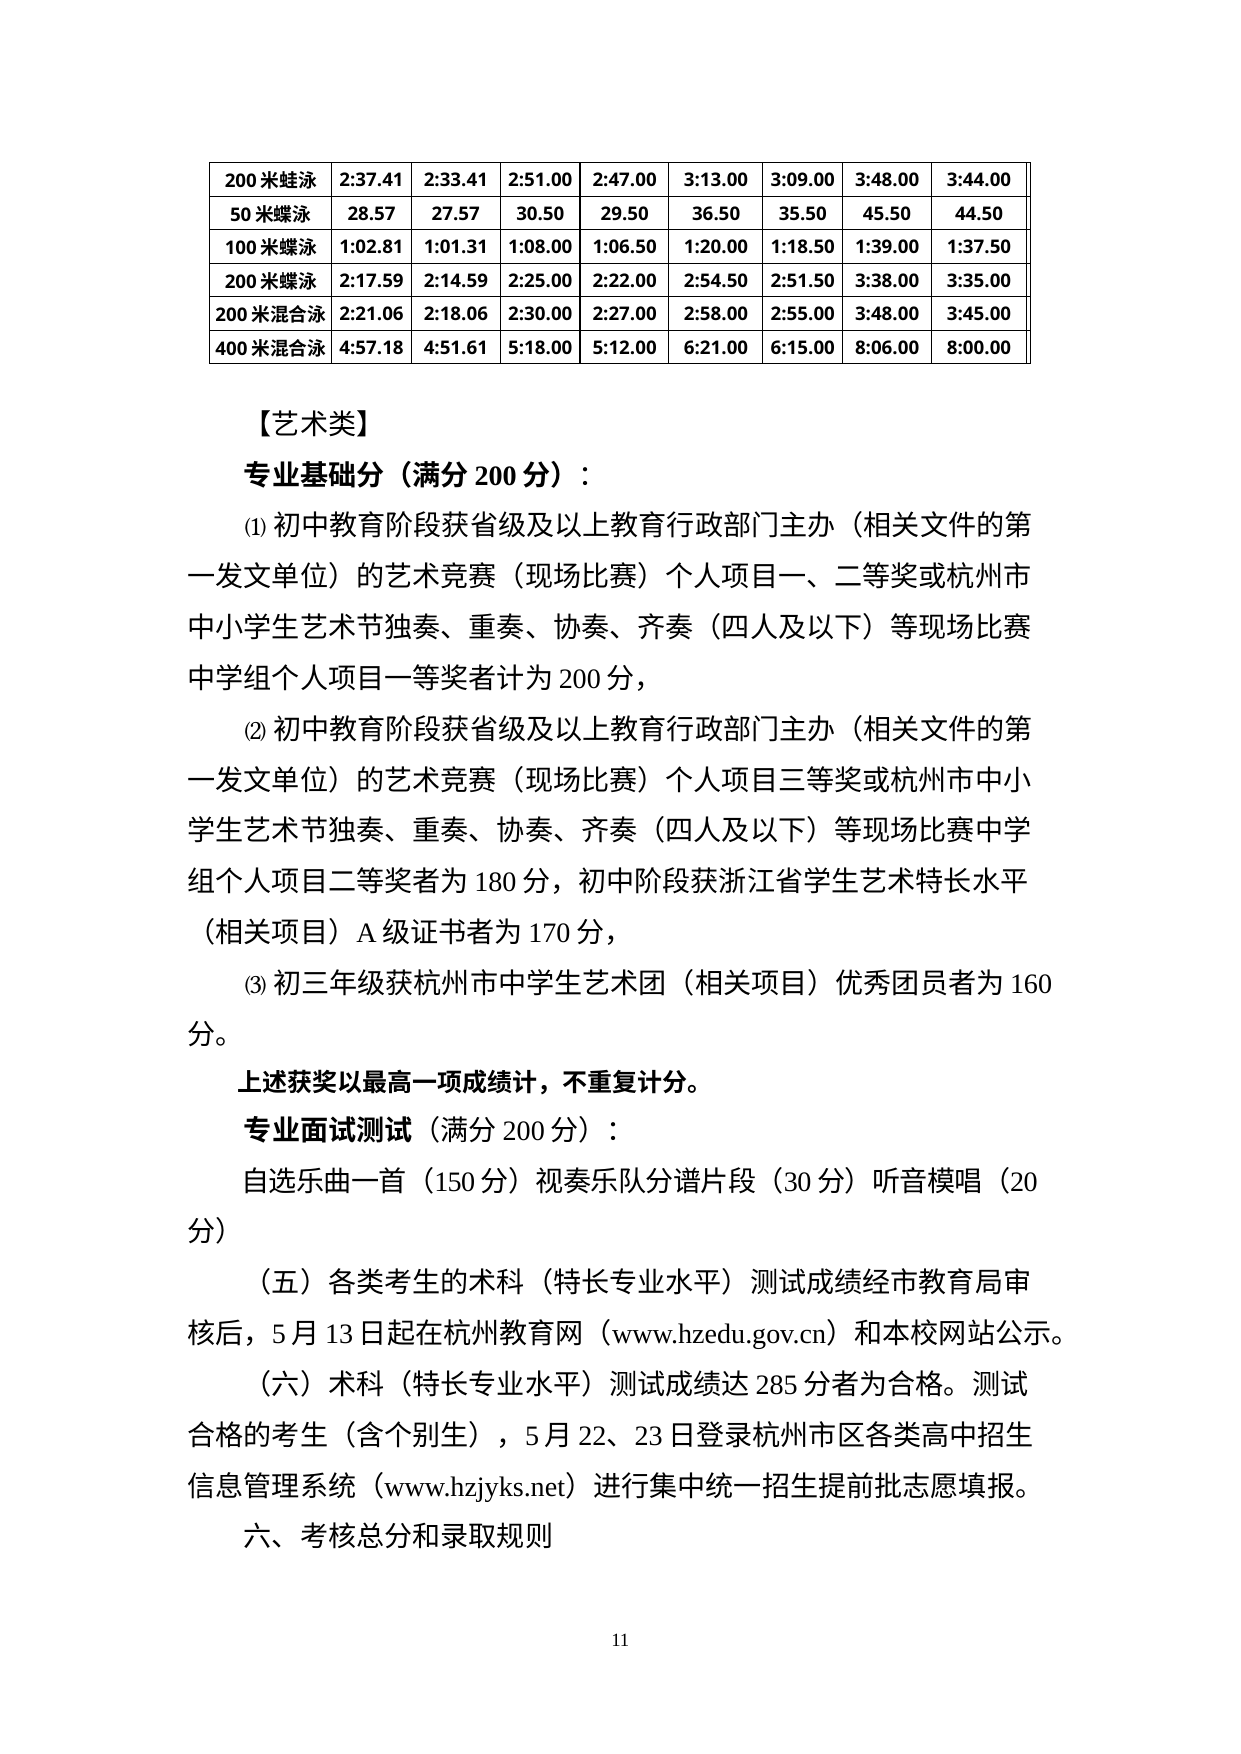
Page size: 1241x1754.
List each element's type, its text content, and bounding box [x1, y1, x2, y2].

table_cell 3:13.00 [669, 163, 762, 196]
table_cell 1:06.50 [581, 230, 668, 263]
table_cell 1:02.81 [332, 230, 411, 263]
text ⑶初三年级获杭州市中学生艺术团（相关项目）优秀团员者为160分。 [187, 961, 1053, 1052]
table_cell 2:17.59 [332, 264, 411, 296]
table_cell 5:12.00 [581, 331, 668, 363]
table_cell 44.50 [932, 197, 1026, 229]
text ⑴初中教育阶段获省级及以上教育行政部门主办（相关文件的第一发文单位）的艺术竞赛（现场比赛）个人项目一、二等奖或杭州市中小学生艺术节独奏、重奏、协奏、齐奏（四人及以下）等现场比赛中学组个人项目一等奖者计为200分， [187, 503, 1053, 696]
table_cell 1:20.00 [669, 230, 762, 263]
text （五）各类考生的术科（特长专业水平）测试成绩经市教育局审核后，5月13日起在杭州教育网（www.hzedu.gov.cn）和本校网站公示。 [187, 1260, 1053, 1352]
table_cell 1:08.00 [501, 230, 579, 263]
table_cell 2:58.00 [669, 297, 762, 330]
table_cell 5:18.00 [501, 331, 579, 363]
table_cell 1:37.50 [932, 230, 1026, 263]
table_cell 2:25.00 [501, 264, 579, 296]
table_cell 4:57.18 [332, 331, 411, 363]
text 上述获奖以最高一项成绩计，不重复计分。 [187, 1062, 1053, 1098]
table_cell 50米蝶泳 [210, 197, 331, 229]
table_cell 3:44.00 [932, 163, 1026, 196]
table_cell 2:30.00 [501, 297, 579, 330]
table_cell 2:33.41 [412, 163, 500, 196]
table_cell 2:18.06 [412, 297, 500, 330]
table_cell 200米蝶泳 [210, 264, 331, 296]
table_cell 27.57 [412, 197, 500, 229]
table_cell 8:06.00 [843, 331, 931, 363]
table_cell 2:51.00 [501, 163, 579, 196]
table_cell 3:48.00 [843, 297, 931, 330]
table_cell 200米混合泳 [210, 297, 331, 330]
table_cell 2:55.00 [763, 297, 842, 330]
table_cell 2:54.50 [669, 264, 762, 296]
text 【艺术类】 [187, 401, 1053, 442]
table_cell 1:01.31 [412, 230, 500, 263]
table_cell 8:00.00 [932, 331, 1026, 363]
table_cell 100米蝶泳 [210, 230, 331, 263]
table_cell 2:22.00 [581, 264, 668, 296]
table_cell 6:21.00 [669, 331, 762, 363]
table_cell 2:37.41 [332, 163, 411, 196]
table_cell 3:48.00 [843, 163, 931, 196]
table_cell 36.50 [669, 197, 762, 229]
table_cell 1:18.50 [763, 230, 842, 263]
table_cell 29.50 [581, 197, 668, 229]
table_cell 2:47.00 [581, 163, 668, 196]
text 专业基础分（满分200分）： [187, 452, 1053, 493]
table_cell 3:09.00 [763, 163, 842, 196]
table_cell 200米蛙泳 [210, 163, 331, 196]
table_cell 6:15.00 [763, 331, 842, 363]
table_cell 30.50 [501, 197, 579, 229]
table_cell 45.50 [843, 197, 931, 229]
table_cell 2:51.50 [763, 264, 842, 296]
text 专业面试测试（满分200分）： [187, 1108, 1053, 1148]
table_cell 2:14.59 [412, 264, 500, 296]
table_cell 28.57 [332, 197, 411, 229]
text 自选乐曲一首（150分）视奏乐队分谱片段（30分）听音模唱（20分） [187, 1158, 1053, 1250]
text 六、考核总分和录取规则 [187, 1514, 1053, 1555]
table_cell 2:21.06 [332, 297, 411, 330]
table_cell 3:35.00 [932, 264, 1026, 296]
table_cell 4:51.61 [412, 331, 500, 363]
text （六）术科（特长专业水平）测试成绩达285分者为合格。测试合格的考生（含个别生），5月22、23日登录杭州市区各类高中招生信息管理系统（www.hzjyks.net）进行集中统一招生提前批志愿填报。 [187, 1362, 1053, 1504]
table_cell 1:39.00 [843, 230, 931, 263]
table_cell 400米混合泳 [210, 331, 331, 363]
table_cell 3:38.00 [843, 264, 931, 296]
table_cell 2:27.00 [581, 297, 668, 330]
text ⑵初中教育阶段获省级及以上教育行政部门主办（相关文件的第一发文单位）的艺术竞赛（现场比赛）个人项目三等奖或杭州市中小学生艺术节独奏、重奏、协奏、齐奏（四人及以下）等现场比赛中学组个人项目二等奖者为180分，初中阶段获浙江省学生艺术特长水平（相关项目）A级证书者为170分， [187, 706, 1053, 951]
table_cell 35.50 [763, 197, 842, 229]
table_cell 3:45.00 [932, 297, 1026, 330]
